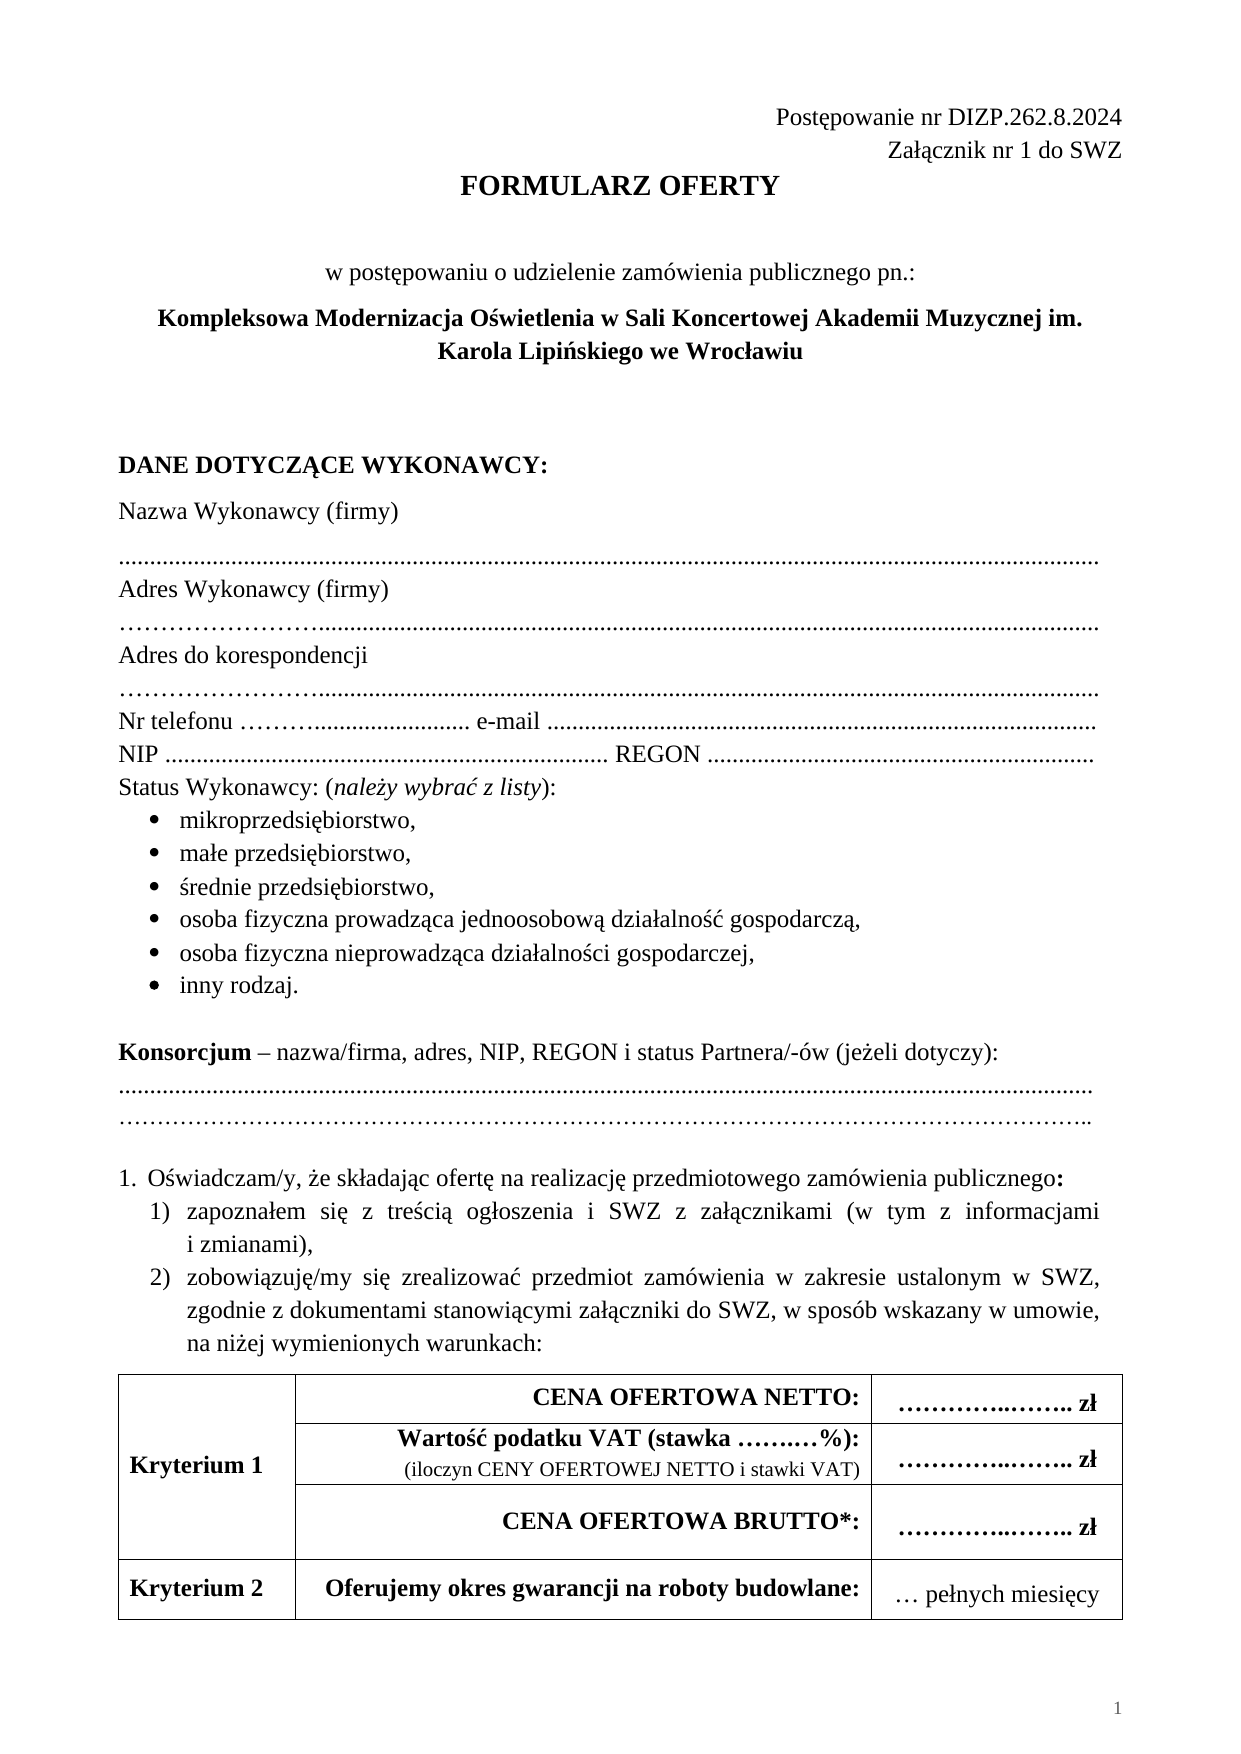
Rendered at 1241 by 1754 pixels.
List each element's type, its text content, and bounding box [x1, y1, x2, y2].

table_cell …………..…….. zł [872, 1485, 1122, 1559]
text Nazwa Wykonawcy (firmy) [118, 496, 1122, 524]
text Nr telefonu ………......................... e-mail ........................................................................................ [118, 706, 1122, 735]
list średnie przedsiębiorstwo, [150, 872, 1122, 900]
text ……………………………………………………………………………………………………………….. [118, 1103, 1122, 1129]
list Oświadczam/y, że składając ofertę na realizację przedmiotowego zamówienia publicznego: [118, 1163, 1122, 1192]
text ............................................................................................................................................................. [118, 541, 1122, 570]
text ……………………............................................................................................................................. [118, 673, 1122, 702]
list małe przedsiębiorstwo, [150, 838, 1122, 867]
table_header …………..…….. zł [872, 1375, 1122, 1422]
list inny rodzaj. [150, 971, 1122, 999]
text ……………………............................................................................................................................. [118, 607, 1122, 636]
subtitle Załącznik nr 1 do SWZ [118, 135, 1122, 164]
table_cell Wartość podatku VAT (stawka …….…%): (iloczyn CENY OFERTOWEJ NETTO i stawki VAT) [296, 1424, 871, 1484]
text DANE DOTYCZĄCE WYKONAWCY: [118, 450, 1122, 479]
subtitle Postępowanie nr DIZP.262.8.2024 [118, 102, 1122, 131]
list osoba fizyczna nieprowadząca działalności gospodarczej, [150, 938, 1122, 966]
text Konsorcjum – nazwa/firma, adres, NIP, REGON i status Partnera/-ów (jeżeli dotyczy): [118, 1037, 1122, 1065]
text Adres Wykonawcy (firmy) [118, 574, 1122, 603]
text Status Wykonawcy: (należy wybrać z listy): [118, 772, 1122, 801]
subtitle FORMULARZ OFERTY [118, 168, 1122, 201]
list zobowiązuję/my się zrealizować przedmiot zamówienia w zakresie ustalonym w SWZ, zgodnie z dokumentami stanowiącymi załączniki do SWZ, w sposób wskazany w umowie, na niżej wymienionych warunkach: [149, 1262, 1101, 1357]
text NIP ....................................................................... REGON .............................................................. [118, 739, 1122, 768]
table_cell …………..…….. zł [872, 1424, 1122, 1484]
text w postępowaniu o udzielenie zamówienia publicznego pn.: [118, 257, 1122, 286]
list zapoznałem się z treścią ogłoszenia i SWZ z załącznikami (w tym z informacjami i zmianami), [149, 1196, 1101, 1258]
table_header Kryterium 1 [119, 1375, 295, 1559]
table_cell Oferujemy okres gwarancji na roboty budowlane: [296, 1560, 871, 1619]
list mikroprzedsiębiorstwo, [150, 806, 1122, 834]
text Kompleksowa Modernizacja Oświetlenia w Sali Koncertowej Akademii Muzycznej im. Karola Lipińskiego we Wrocławiu [118, 303, 1122, 365]
table_cell Kryterium 2 [119, 1560, 295, 1619]
list osoba fizyczna prowadząca jednoosobową działalność gospodarczą, [150, 904, 1122, 933]
text ............................................................................................................................................................ [118, 1070, 1122, 1098]
table_cell … pełnych miesięcy [872, 1560, 1122, 1619]
table_cell CENA OFERTOWA BRUTTO*: [296, 1485, 871, 1559]
text Adres do korespondencji [118, 640, 1122, 669]
table_header CENA OFERTOWA NETTO: [296, 1375, 871, 1422]
